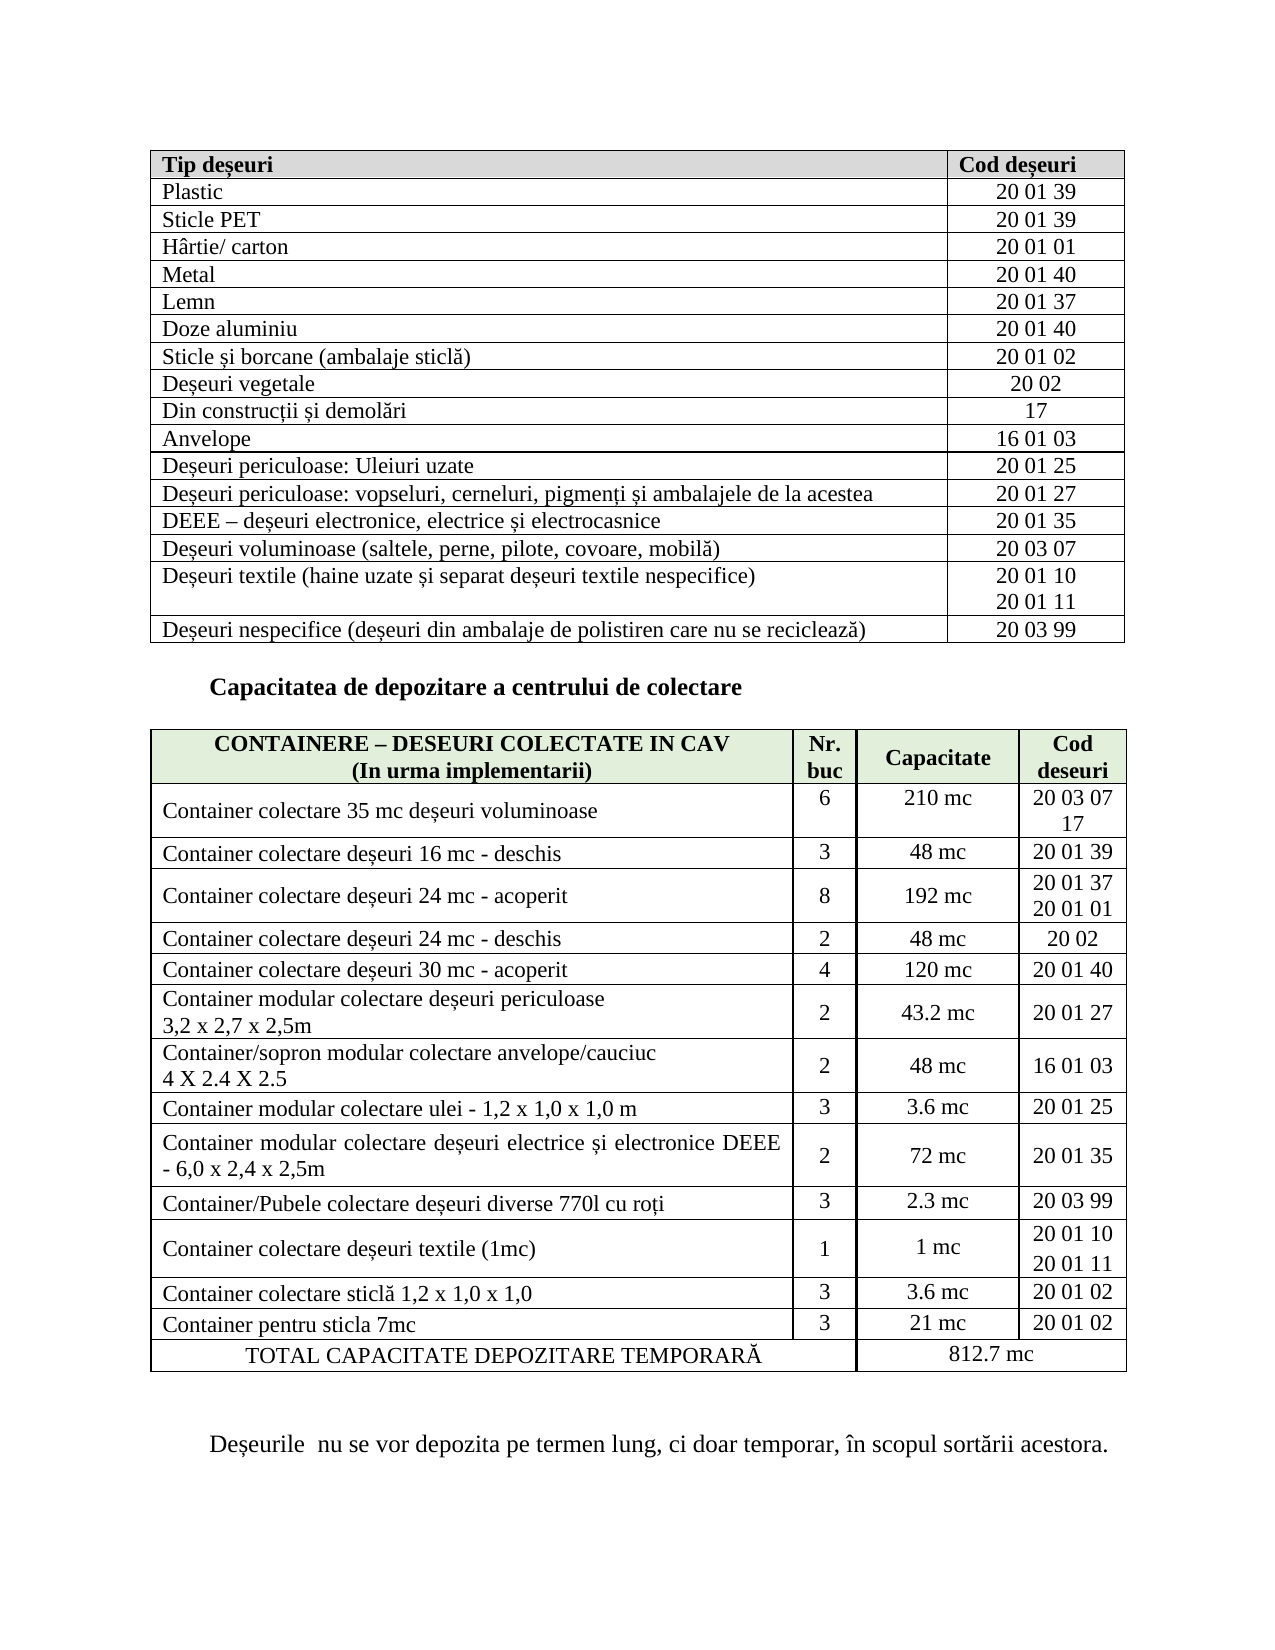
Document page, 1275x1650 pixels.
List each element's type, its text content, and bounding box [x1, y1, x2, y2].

table_header Cod deseuri [1020, 730, 1126, 783]
table_cell 20 01 39 [948, 206, 1124, 232]
table_cell 2 [794, 1039, 855, 1092]
table_header CONTAINERE – DESEURI COLECTATE IN CAV (In urma implementarii) [152, 730, 792, 783]
table_cell 3.6 mc [858, 1278, 1018, 1308]
table_header Capacitate [858, 730, 1018, 783]
table_cell Container/sopron modular colectare anvelope/cauciuc 4 X 2.4 X 2.5 [152, 1039, 792, 1092]
table_cell 3.6 mc [858, 1093, 1018, 1123]
table_cell 20 01 35 [1020, 1124, 1126, 1186]
table_cell Container modular colectare ulei - 1,2 x 1,0 x 1,0 m [152, 1093, 792, 1123]
text Capacitatea de depozitare a centrului de colectare [150, 672, 1125, 701]
table_cell Deșeuri textile (haine uzate și separat deșeuri textile nespecifice) [151, 562, 947, 615]
table_cell 20 03 99 [1020, 1187, 1126, 1219]
table_cell 20 02 [1020, 923, 1126, 953]
table_cell Din construcții și demolări [151, 398, 947, 424]
table_cell 20 01 02 [1020, 1309, 1126, 1339]
table_cell 20 01 02 [1020, 1278, 1126, 1308]
table_cell 20 01 27 [1020, 985, 1126, 1038]
table_cell 20 03 07 [948, 535, 1124, 561]
table_cell 3 [794, 1093, 855, 1123]
table_cell Doze aluminiu [151, 315, 947, 342]
table_cell Deșeuri periculoase: vopseluri, cerneluri, pigmenți și ambalajele de la acestea [151, 480, 947, 506]
table_cell TOTAL CAPACITATE DEPOZITARE TEMPORARĂ [152, 1340, 855, 1371]
table_cell Container/Pubele colectare deșeuri diverse 770l cu roți [152, 1187, 792, 1219]
table_header Nr. buc [794, 730, 855, 783]
table_cell Plastic [151, 179, 947, 205]
table_cell 20 01 10 20 01 11 [948, 562, 1124, 615]
table_cell Deșeuri periculoase: Uleiuri uzate [151, 453, 947, 479]
table_cell 20 01 25 [948, 453, 1124, 479]
table_cell 210 mc [858, 784, 1018, 837]
table_cell Hârtie/ carton [151, 233, 947, 259]
table_cell 4 [794, 954, 855, 984]
table_cell 2 [794, 1124, 855, 1186]
table_cell 16 01 03 [948, 425, 1124, 451]
table_cell DEEE – deșeuri electronice, electrice și electrocasnice [151, 507, 947, 533]
table_cell 17 [948, 398, 1124, 424]
table_cell 3 [794, 1309, 855, 1339]
table_cell 3 [794, 838, 855, 868]
table_cell Container colectare deșeuri 30 mc - acoperit [152, 954, 792, 984]
table_cell 20 01 10 20 01 11 [1020, 1220, 1126, 1277]
table_cell 20 02 [948, 370, 1124, 397]
table_cell 812.7 mc [858, 1340, 1126, 1371]
table_cell 48 mc [858, 838, 1018, 868]
table_cell 20 03 99 [948, 616, 1124, 642]
table_cell Metal [151, 261, 947, 287]
table_cell Sticle și borcane (ambalaje sticlă) [151, 343, 947, 369]
table_cell Container colectare deșeuri 24 mc - deschis [152, 923, 792, 953]
text Deșeurile nu se vor depozita pe termen lung, ci doar temporar, în scopul sortării acestora. [150, 1429, 1125, 1458]
table_cell 20 01 35 [948, 507, 1124, 533]
table_cell 48 mc [858, 1039, 1018, 1092]
table_cell Sticle PET [151, 206, 947, 232]
table_cell 20 01 40 [948, 315, 1124, 342]
table_cell 1 [794, 1220, 855, 1277]
table_cell 43.2 mc [858, 985, 1018, 1038]
table_cell 3 [794, 1278, 855, 1308]
table_cell 72 mc [858, 1124, 1018, 1186]
table_cell 3 [794, 1187, 855, 1219]
table_cell 20 01 27 [948, 480, 1124, 506]
table_cell 20 01 39 [948, 179, 1124, 205]
table_cell Container colectare sticlă 1,2 x 1,0 x 1,0 [152, 1278, 792, 1308]
table_cell 6 [794, 784, 855, 837]
table_cell 20 01 39 [1020, 838, 1126, 868]
table_cell Deșeuri nespecifice (deșeuri din ambalaje de polistiren care nu se reciclează) [151, 616, 947, 642]
table_cell Container colectare deșeuri 16 mc - deschis [152, 838, 792, 868]
table_cell Deșeuri voluminoase (saltele, perne, pilote, covoare, mobilă) [151, 535, 947, 561]
table_cell 2 [794, 923, 855, 953]
table_cell 8 [794, 869, 855, 922]
table_cell 20 01 01 [948, 233, 1124, 259]
table_cell 20 01 37 20 01 01 [1020, 869, 1126, 922]
table_cell Container modular colectare deșeuri periculoase 3,2 x 2,7 x 2,5m [152, 985, 792, 1038]
table_cell 48 mc [858, 923, 1018, 953]
table_cell 20 01 37 [948, 288, 1124, 314]
table_header Cod deșeuri [948, 151, 1124, 177]
table_cell 21 mc [858, 1309, 1018, 1339]
table_cell Container pentru sticla 7mc [152, 1309, 792, 1339]
table_cell Anvelope [151, 425, 947, 451]
table_cell 20 01 40 [948, 261, 1124, 287]
table_cell 20 01 02 [948, 343, 1124, 369]
table_cell Deșeuri vegetale [151, 370, 947, 397]
table_cell 2.3 mc [858, 1187, 1018, 1219]
table_cell 16 01 03 [1020, 1039, 1126, 1092]
table_cell Container colectare deșeuri textile (1mc) [152, 1220, 792, 1277]
table_cell 1 mc [858, 1220, 1018, 1277]
table_cell Container colectare deșeuri 24 mc - acoperit [152, 869, 792, 922]
table_cell 192 mc [858, 869, 1018, 922]
table_cell 20 01 40 [1020, 954, 1126, 984]
table_cell 20 01 25 [1020, 1093, 1126, 1123]
table_cell 20 03 07 17 [1020, 784, 1126, 837]
table_header Tip deșeuri [151, 151, 947, 177]
table_cell Container colectare 35 mc deșeuri voluminoase [152, 784, 792, 837]
table_cell 2 [794, 985, 855, 1038]
table_cell 120 mc [858, 954, 1018, 984]
table_cell Container modular colectare deșeuri electrice și electronice DEEE - 6,0 x 2,4 x 2,5m [152, 1124, 792, 1186]
table_cell Lemn [151, 288, 947, 314]
